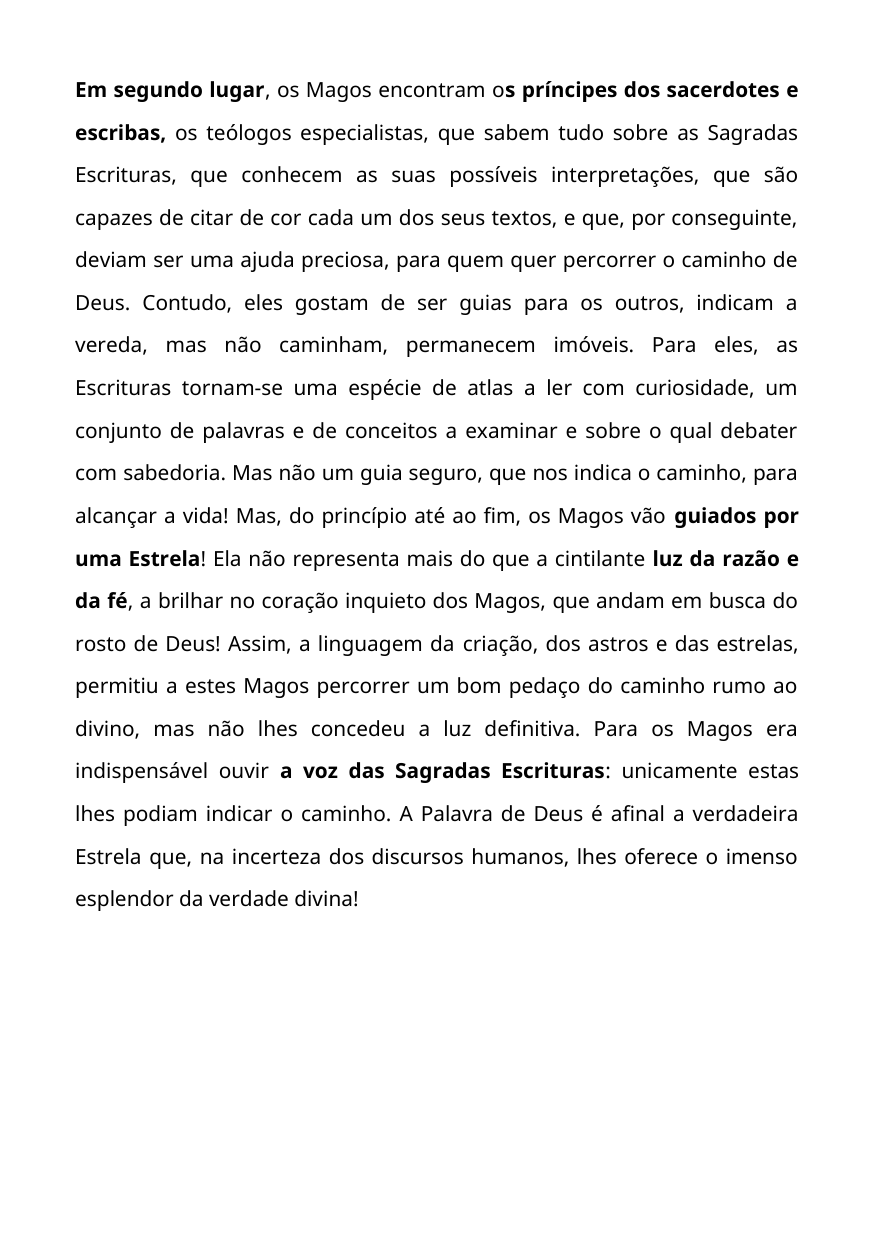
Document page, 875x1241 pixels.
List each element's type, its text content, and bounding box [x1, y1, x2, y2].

subtitle Em segundo lugar, os Magos encontram os príncipes dos sacerdotes e escribas, os teólogos especialistas, que sabem tudo sobre as Sagradas Escrituras, que conhecem as suas possíveis interpretações, que são capazes de citar de cor cada um dos seus textos, e que, por conseguinte, deviam ser uma ajuda preciosa, para quem quer percorrer o caminho de Deus. Contudo, eles gostam de ser guias para os outros, indicam a vereda, mas não caminham, permanecem imóveis. Para eles, as Escrituras tornam-se uma espécie de atlas a ler com curiosidade, um conjunto de palavras e de conceitos a examinar e sobre o qual debater com sabedoria. Mas não um guia seguro, que nos indica o caminho, para alcançar a vida! Mas, do princípio até ao fim, os Magos vão guiados por uma Estrela! Ela não representa mais do que a cintilante luz da razão e da fé, a brilhar no coração inquieto dos Magos, que andam em busca do rosto de Deus! Assim, a linguagem da criação, dos astros e das estrelas, permitiu a estes Magos percorrer um bom pedaço do caminho rumo ao divino, mas não lhes concedeu a luz definitiva. Para os Magos era indispensável ouvir a voz das Sagradas Escrituras: unicamente estas lhes podiam indicar o caminho. A Palavra de Deus é afinal a verdadeira Estrela que, na incerteza dos discursos humanos, lhes oferece o imenso esplendor da verdade divina! [75, 75, 799, 913]
